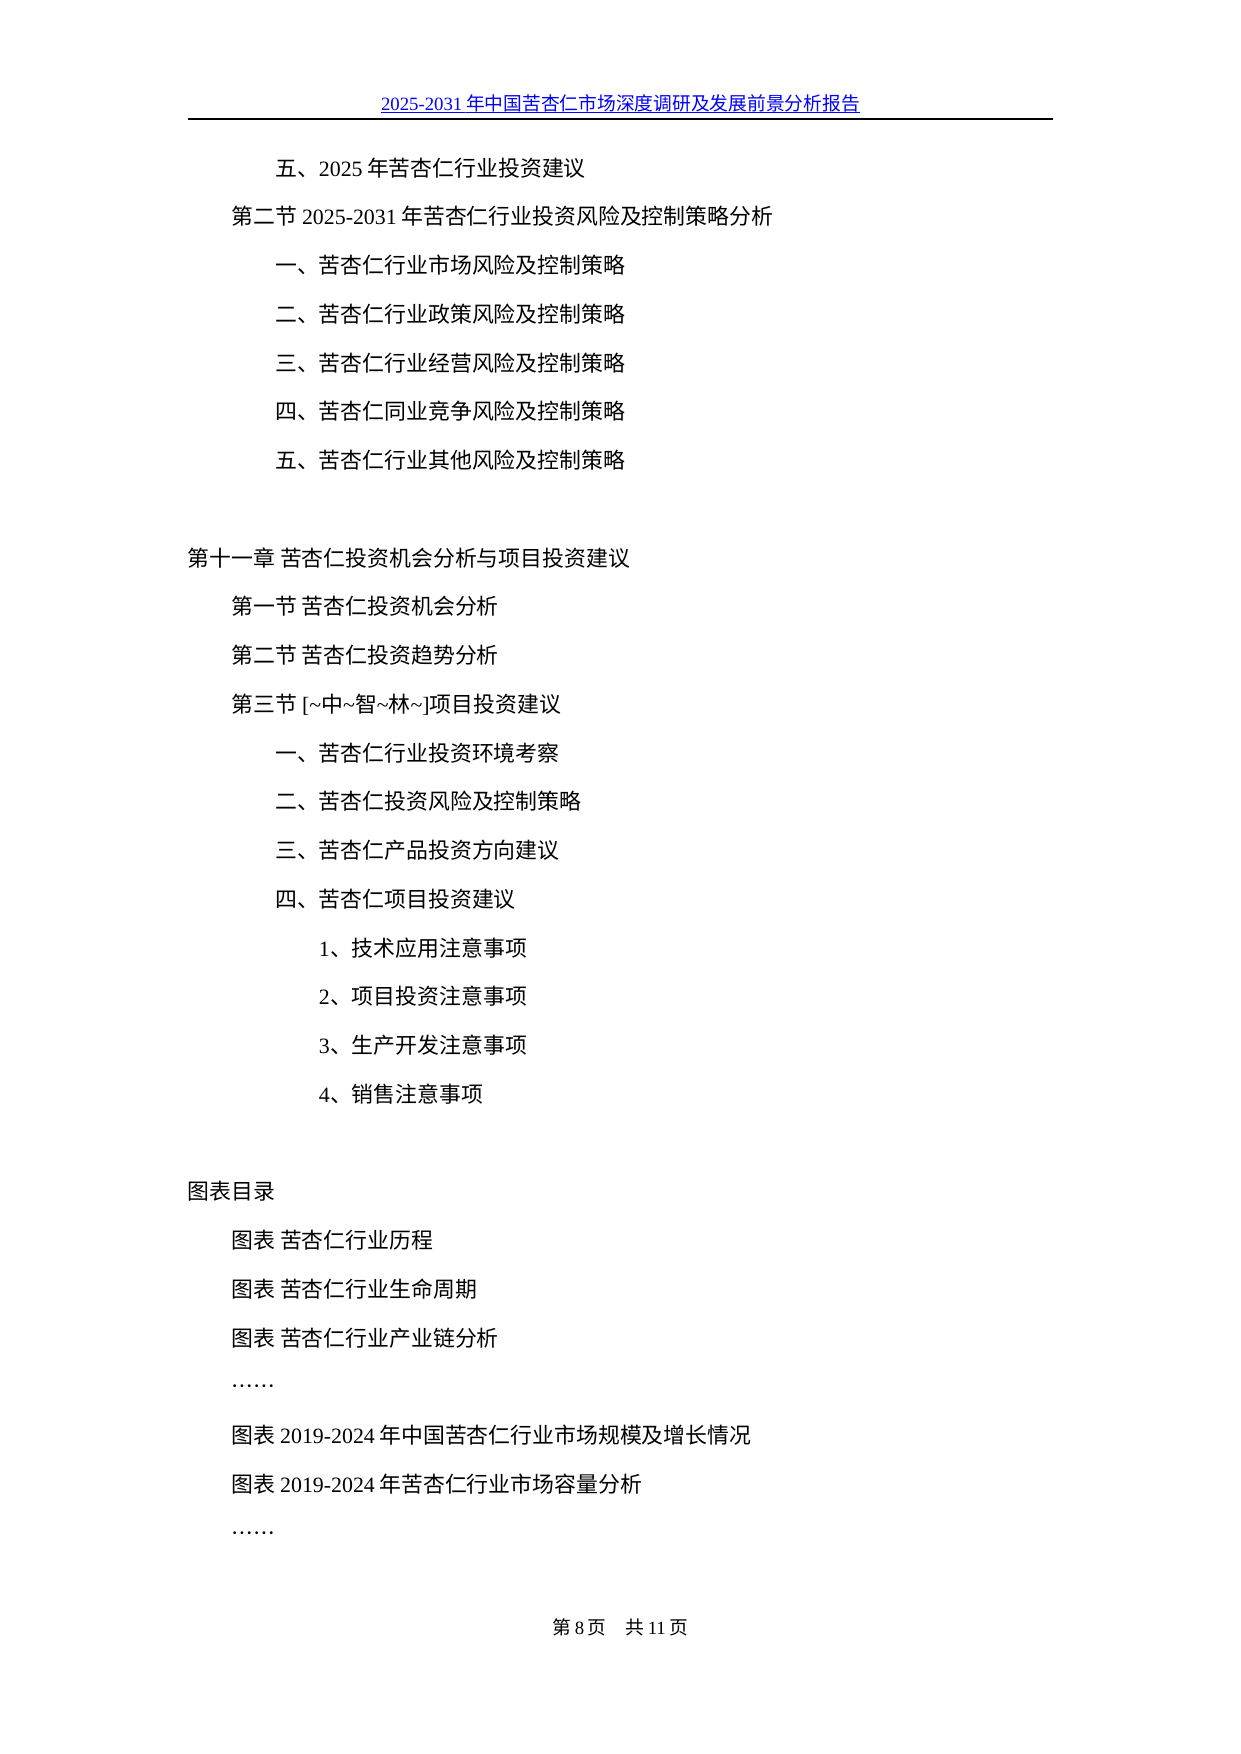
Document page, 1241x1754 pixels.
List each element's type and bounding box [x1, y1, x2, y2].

text [187, 150, 1053, 1548]
